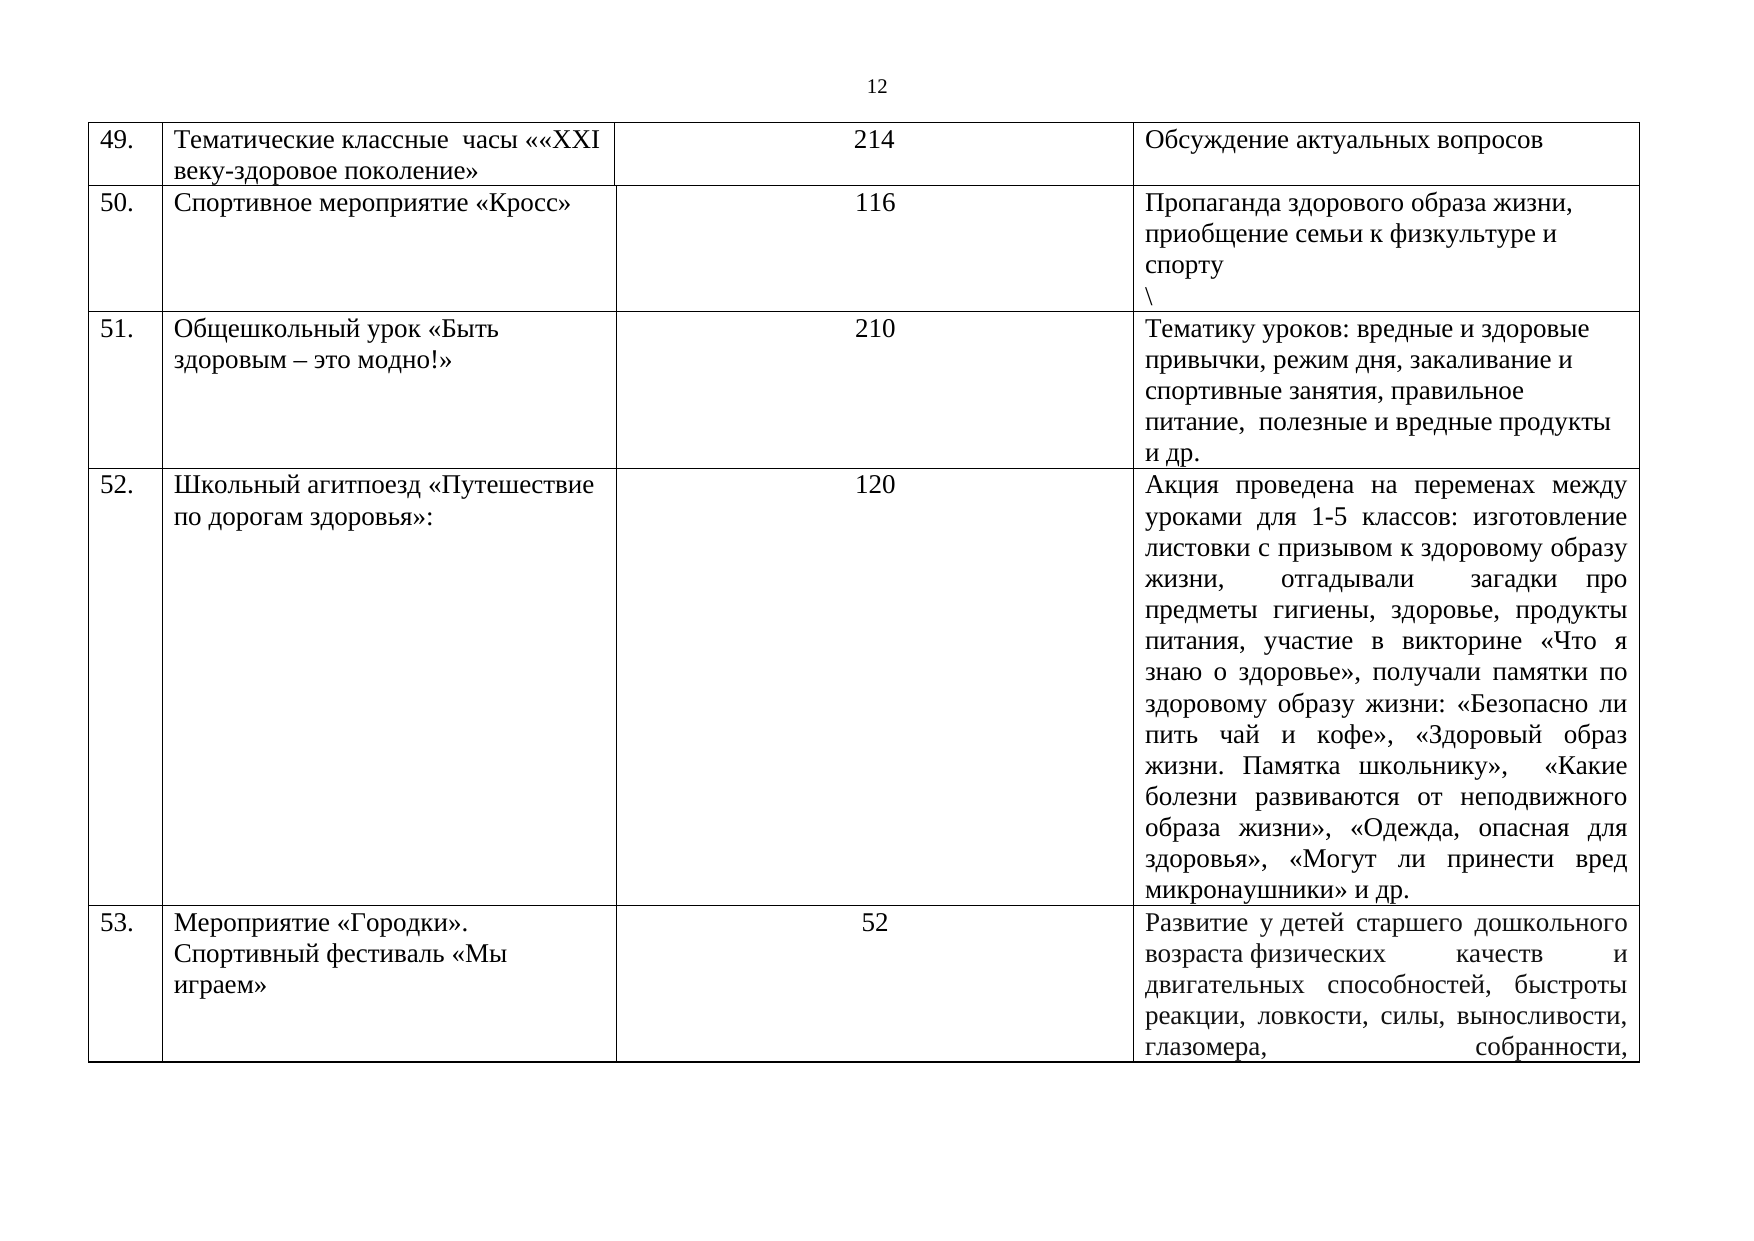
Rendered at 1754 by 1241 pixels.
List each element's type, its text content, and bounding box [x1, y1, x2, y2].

table_cell Общешкольный урок «Быть здоровым – это модно!» [163, 312, 616, 468]
table_cell Пропаганда здорового образа жизни, приобщение семьи к физкультуре и спорту \ [1134, 186, 1639, 311]
table_cell 51. [89, 312, 162, 468]
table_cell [163, 906, 616, 1061]
table_cell 120 [617, 469, 1133, 905]
table_cell Тематические классные часы ««XXI веку-здоровое поколение» [163, 123, 614, 185]
table_cell Акция проведена на переменах между уроками для 1-5 классов: изготовление листовки с призывом к здоровому образу жизни, отгадывали загадки про предметы гигиены, здоровье, продукты питания, участие в викторине «Что я знаю о здоровье», получали памятки по здоровому образу жизни: «Безопасно ли пить чай и кофе», «Здоровый образ жизни. Памятка школьнику», «Какие болезни развиваются от неподвижного образа жизни», «Одежда, опасная для здоровья», «Могут ли принести вред микронаушники» и др. [1134, 469, 1639, 905]
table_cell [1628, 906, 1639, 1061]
table_cell 52 [617, 906, 1133, 1061]
table_cell Тематику уроков: вредные и здоровые привычки, режим дня, закаливание и спортивные занятия, правильное питание, полезные и вредные продукты и др. [1134, 312, 1639, 468]
table_cell 214 [615, 123, 1133, 185]
table_cell 49. [89, 123, 162, 185]
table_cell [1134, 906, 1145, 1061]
table_cell 52. [89, 469, 162, 905]
table_cell Спортивное мероприятие «Кросс» [163, 186, 616, 311]
table_cell 50. [89, 186, 162, 311]
table_cell 210 [617, 312, 1133, 468]
table_cell Школьный агитпоезд «Путешествие по дорогам здоровья»: [163, 469, 616, 905]
table_cell Обсуждение актуальных вопросов [1134, 123, 1639, 185]
table_cell 53. [89, 906, 162, 1061]
table_cell 116 [617, 186, 1133, 311]
